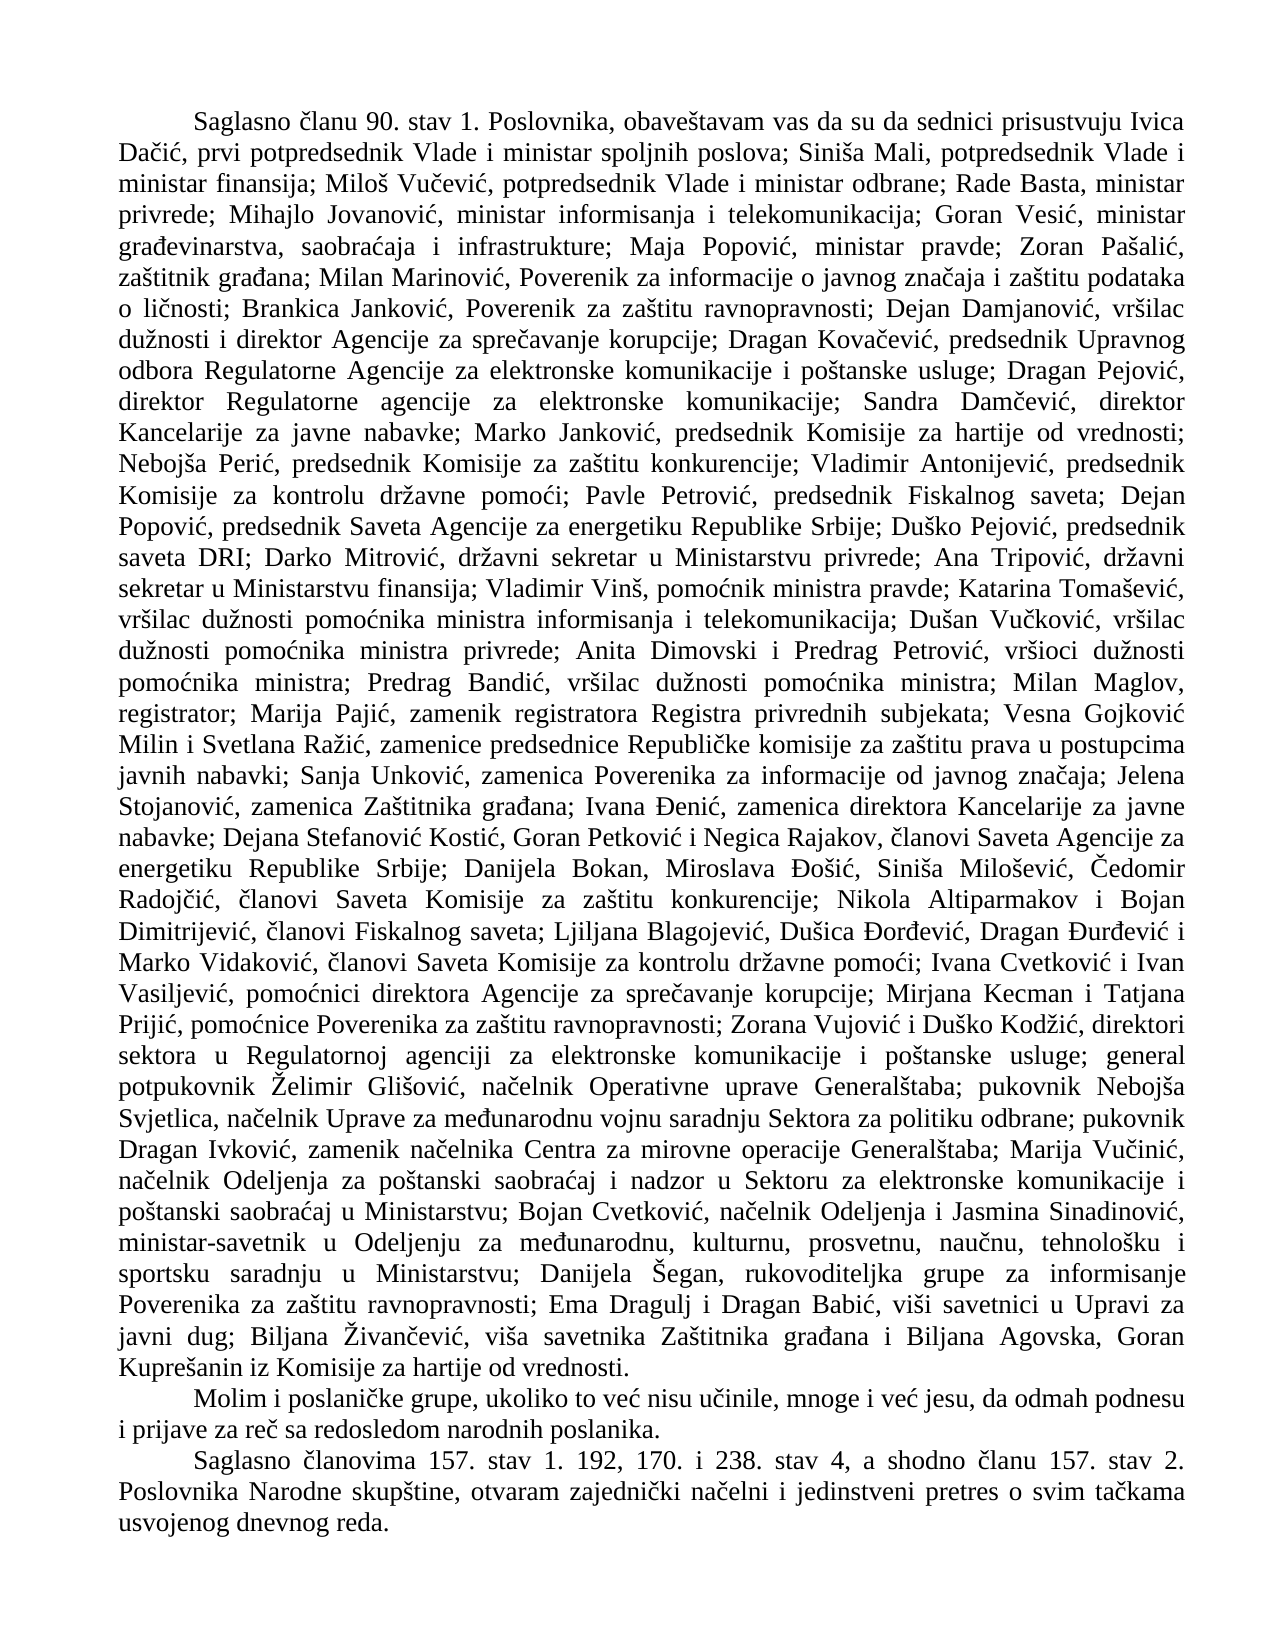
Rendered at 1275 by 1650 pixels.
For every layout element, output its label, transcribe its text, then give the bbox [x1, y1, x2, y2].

text Molim i poslaničke grupe, ukoliko to već nisu učinile, mnoge i već jesu, da odmah podnesu i prijave za reč sa redosledom narodnih poslanika. [118, 1382, 1186, 1444]
text Saglasno članu 90. stav 1. Poslovnika, obaveštavam vas da su da sednici prisustvuju Ivica Dačić, prvi potpredsednik Vlade i ministar spoljnih poslova; Siniša Mali, potpredsednik Vlade i ministar finansija; Miloš Vučević, potpredsednik Vlade i ministar odbrane; Rade Basta, ministar privrede; Mihajlo Jovanović, ministar informisanja i telekomunikacija; Goran Vesić, ministar građevinarstva, saobraćaja i infrastrukture; Maja Popović, ministar pravde; Zoran Pašalić, zaštitnik građana; Milan Marinović, Poverenik za informacije o javnog značaja i zaštitu podataka o ličnosti; Brankica Janković, Poverenik za zaštitu ravnopravnosti; Dejan Damjanović, vršilac dužnosti i direktor Agencije za sprečavanje korupcije; Dragan Kovačević, predsednik Upravnog odbora Regulatorne Agencije za elektronske komunikacije i poštanske usluge; Dragan Pejović, direktor Regulatorne agencije za elektronske komunikacije; Sandra Damčević, direktor Kancelarije za javne nabavke; Marko Janković, predsednik Komisije za hartije od vrednosti; Nebojša Perić, predsednik Komisije za zaštitu konkurencije; Vladimir Antonijević, predsednik Komisije za kontrolu državne pomoći; Pavle Petrović, predsednik Fiskalnog saveta; Dejan Popović, predsednik Saveta Agencije za energetiku Republike Srbije; Duško Pejović, predsednik saveta DRI; Darko Mitrović, državni sekretar u Ministarstvu privrede; Ana Tripović, državni sekretar u Ministarstvu finansija; Vladimir Vinš, pomoćnik ministra pravde; Katarina Tomašević, vršilac dužnosti pomoćnika ministra informisanja i telekomunikacija; Dušan Vučković, vršilac dužnosti pomoćnika ministra privrede; Anita Dimovski i Predrag Petrović, vršioci dužnosti pomoćnika ministra; Predrag Bandić, vršilac dužnosti pomoćnika ministra; Milan Maglov, registrator; Marija Pajić, zamenik registratora Registra privrednih subjekata; Vesna Gojković Milin i Svetlana Ražić, zamenice predsednice Republičke komisije za zaštitu prava u postupcima javnih nabavki; Sanja Unković, zamenica Poverenika za informacije od javnog značaja; Jelena Stojanović, zamenica Zaštitnika građana; Ivana Đenić, zamenica direktora Kancelarije za javne nabavke; Dejana Stefanović Kostić, Goran Petković i Negica Rajakov, članovi Saveta Agencije za energetiku Republike Srbije; Danijela Bokan, Miroslava Đošić, Siniša Milošević, Čedomir Radojčić, članovi Saveta Komisije za zaštitu konkurencije; Nikola Altiparmakov i Bojan Dimitrijević, članovi Fiskalnog saveta; Ljiljana Blagojević, Dušica Đorđević, Dragan Đurđević i Marko Vidaković, članovi Saveta Komisije za kontrolu državne pomoći; Ivana Cvetković i Ivan Vasiljević, pomoćnici direktora Agencije za sprečavanje korupcije; Mirjana Kecman i Tatjana Prijić, pomoćnice Poverenika za zaštitu ravnopravnosti; Zorana Vujović i Duško Kodžić, direktori sektora u Regulatornoj agenciji za elektronske komunikacije i poštanske usluge; general potpukovnik Želimir Glišović, načelnik Operativne uprave Generalštaba; pukovnik Nebojša Svjetlica, načelnik Uprave za međunarodnu vojnu saradnju Sektora za politiku odbrane; pukovnik Dragan Ivković, zamenik načelnika Centra za mirovne operacije Generalštaba; Marija Vučinić, načelnik Odeljenja za poštanski saobraćaj i nadzor u Sektoru za elektronske komunikacije i poštanski saobraćaj u Ministarstvu; Bojan Cvetković, načelnik Odeljenja i Jasmina Sinadinović, ministar-savetnik u Odeljenju za međunarodnu, kulturnu, prosvetnu, naučnu, tehnološku i sportsku saradnju u Ministarstvu; Danijela Šegan, rukovoditeljka grupe za informisanje Poverenika za zaštitu ravnopravnosti; Ema Dragulj i Dragan Babić, viši savetnici u Upravi za javni dug; Biljana Živančević, viša savetnika Zaštitnika građana i Biljana Agovska, Goran Kuprešanin iz Komisije za hartije od vrednosti. [118, 105, 1186, 1382]
text Saglasno članovima 157. stav 1. 192, 170. i 238. stav 4, a shodno članu 157. stav 2. Poslovnika Narodne skupštine, otvaram zajednički načelni i jedinstveni pretres o svim tačkama usvojenog dnevnog reda. [118, 1444, 1186, 1538]
